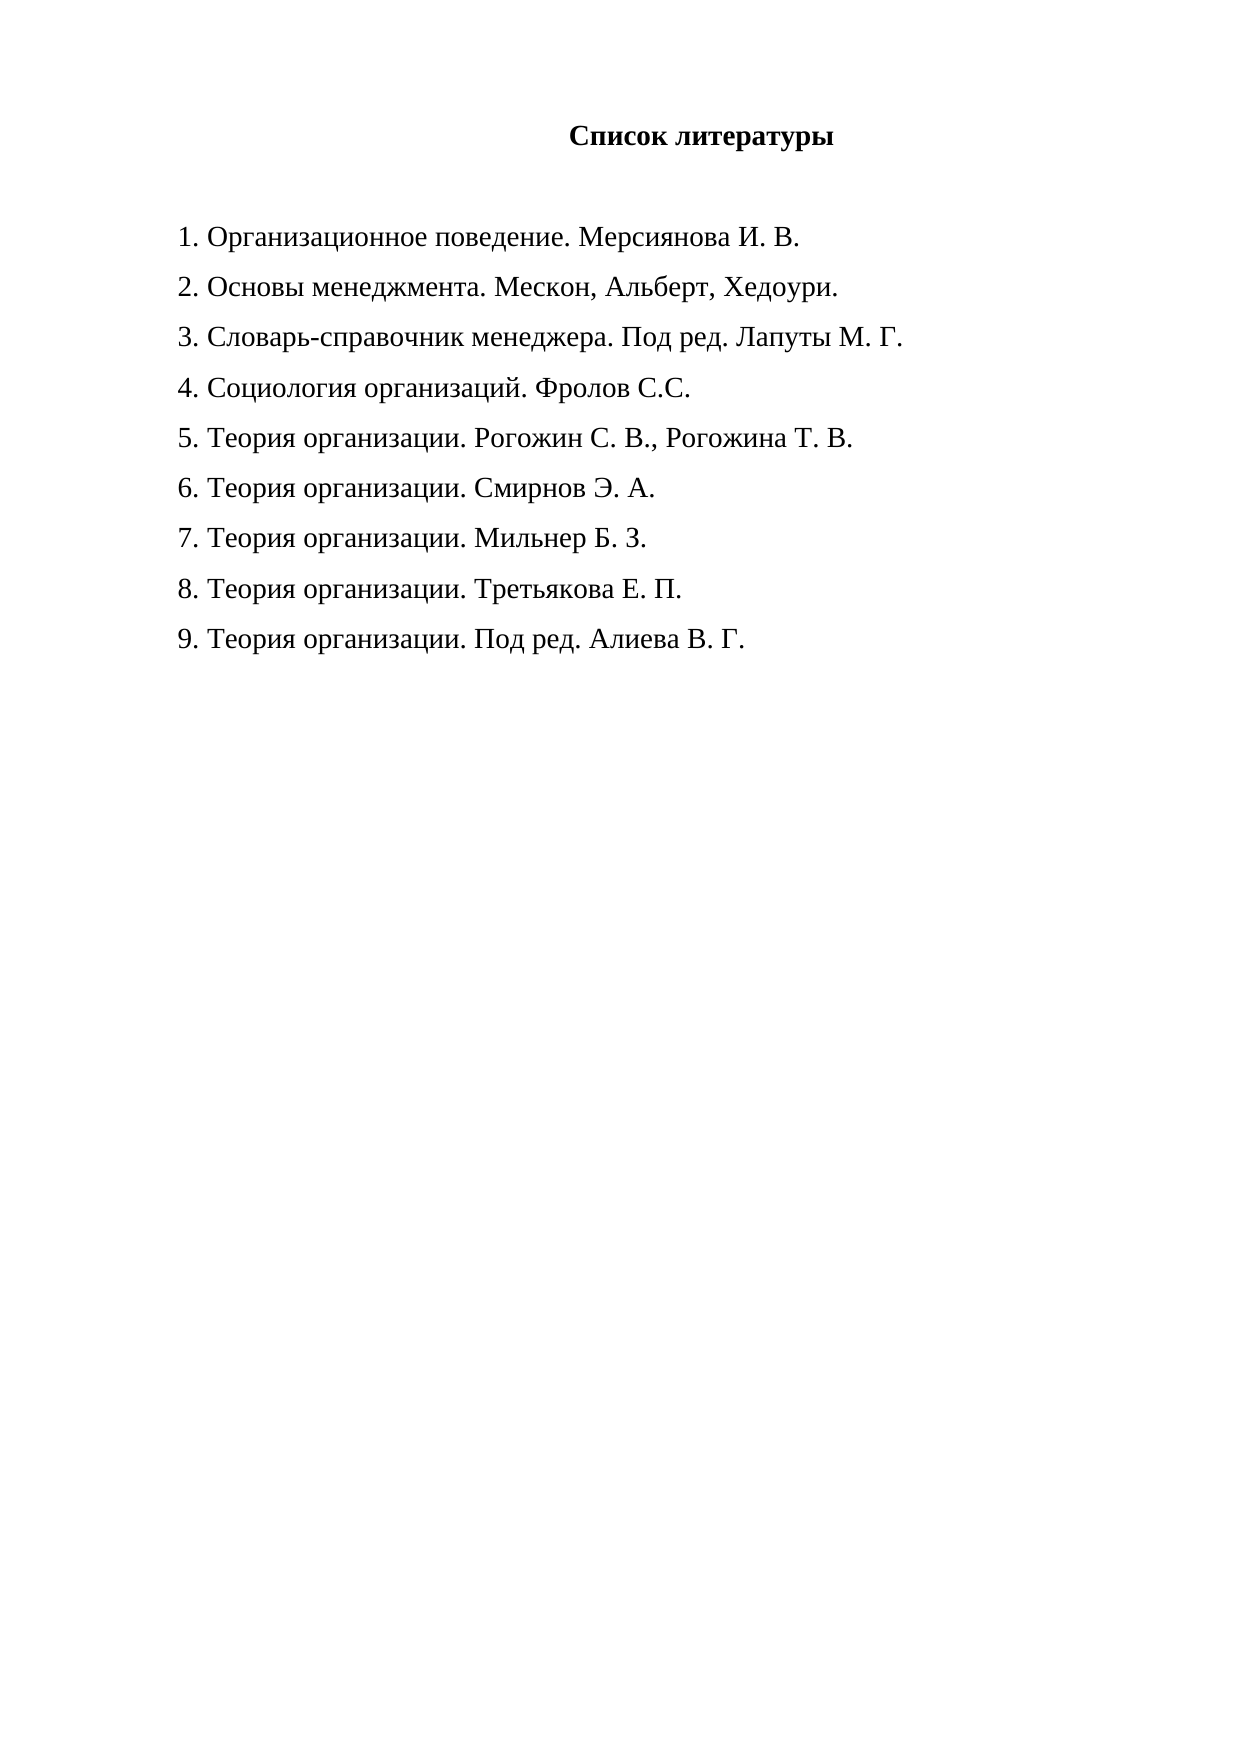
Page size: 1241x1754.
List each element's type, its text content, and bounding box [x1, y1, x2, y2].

text Список литературы [177, 118, 1152, 152]
list Теория организации. Третьякова Е. П. [177, 571, 1152, 604]
list Словарь-справочник менеджера. Под ред. Лапуты М. Г. [177, 319, 1152, 353]
list Теория организации. Мильнер Б. З. [177, 521, 1152, 554]
list Теория организации. Смирнов Э. А. [177, 470, 1152, 504]
list Теория организации. Рогожин С. В., Рогожина Т. В. [177, 420, 1152, 453]
list Теория организации. Под ред. Алиева В. Г. [177, 621, 1152, 655]
list Социология организаций. Фролов С.С. [177, 370, 1152, 403]
list Основы менеджмента. Мескон, Альберт, Хедоури. [177, 269, 1152, 303]
list Организационное поведение. Мерсиянова И. В. [177, 219, 1152, 252]
